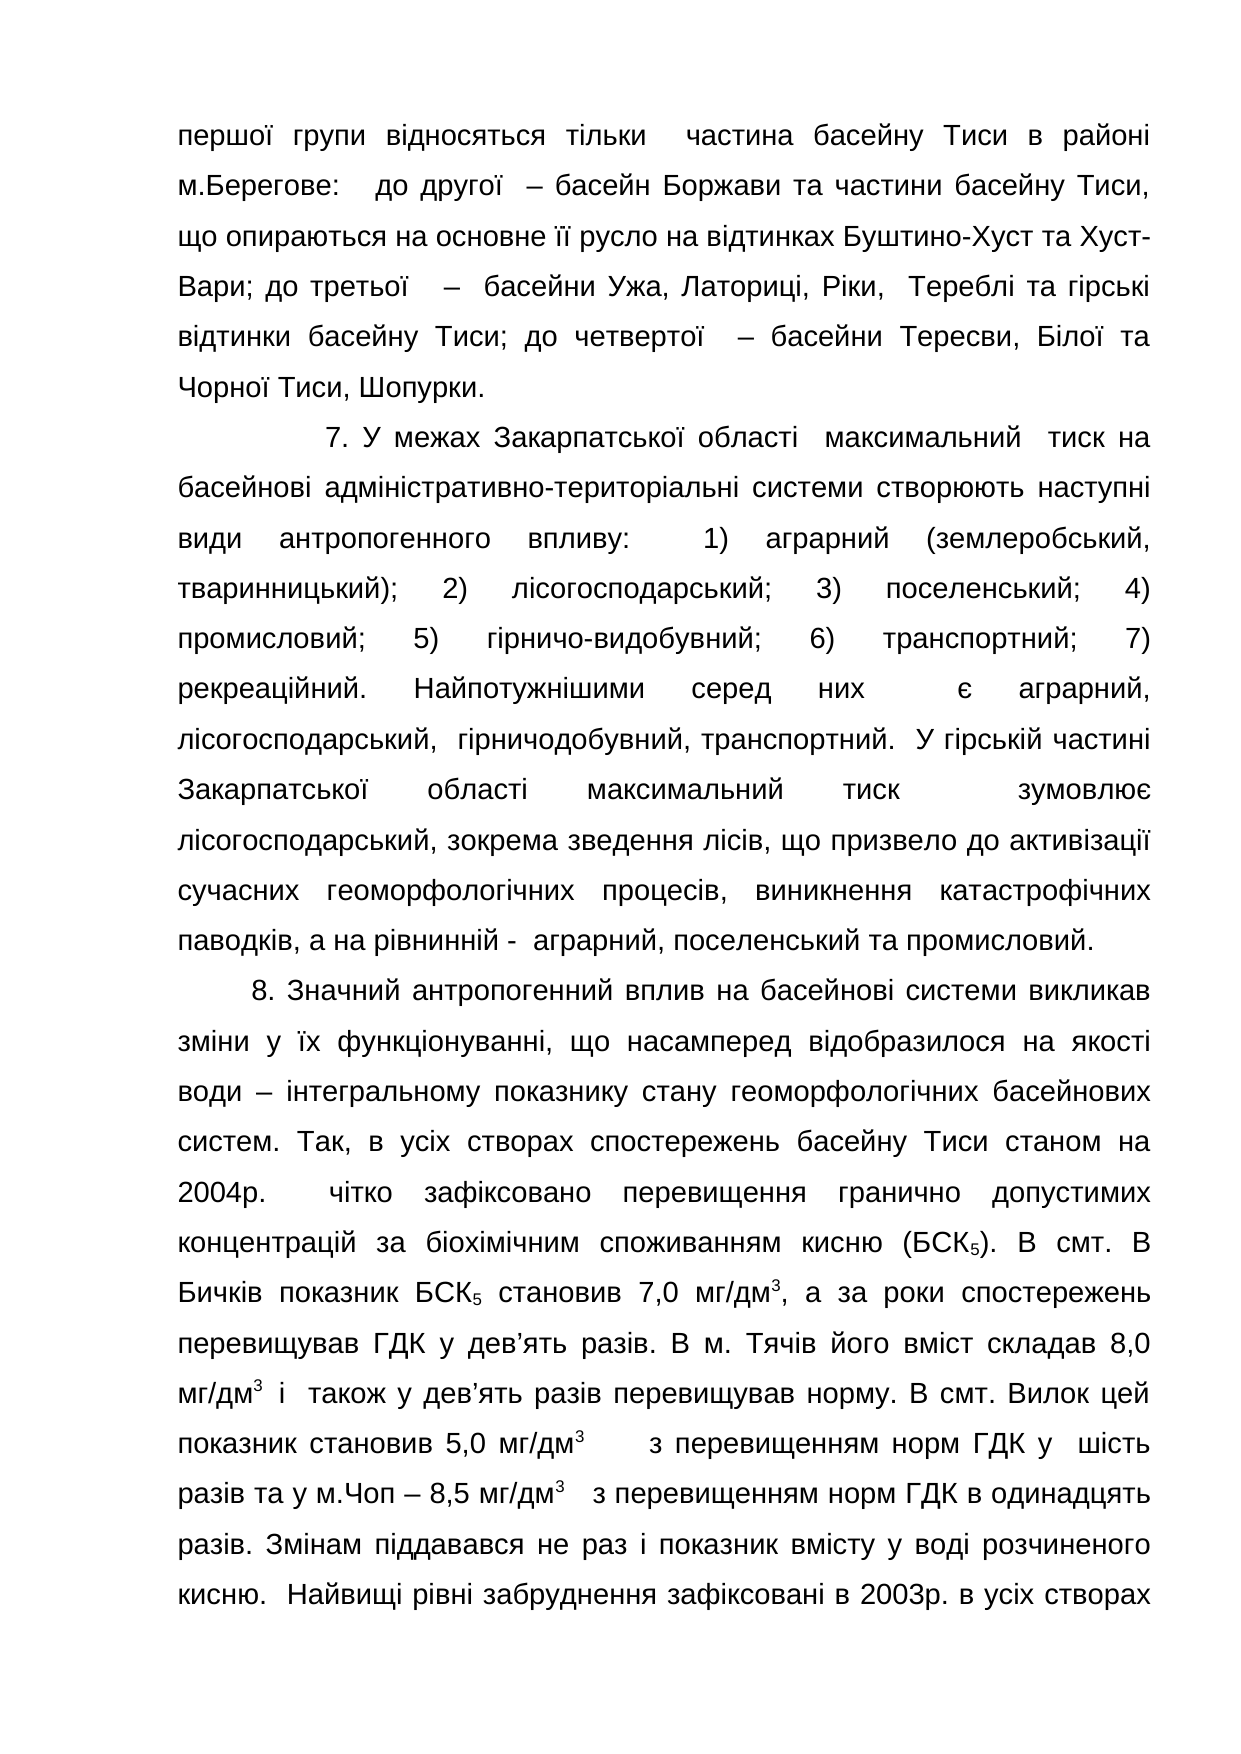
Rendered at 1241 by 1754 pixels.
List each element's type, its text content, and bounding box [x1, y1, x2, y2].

text 7. У межах Закарпатської області максимальний тиск на басейнові адміністративно-територіальні системи створюють наступні види антропогенного впливу: 1) аграрний (землеробський, тваринницький); 2) лісогосподарський; 3) поселенський; 4) промисловий; 5) гірничо-видобувний; 6) транспортний; 7) рекреаційний. Найпотужнішими серед них є аграрний, лісогосподарський, гірничодобувний, транспортний. У гірській частині Закарпатської області максимальний тиск зумовлює лісогосподарський, зокрема зведення лісів, що призвело до активізації сучасних геоморфологічних процесів, виникнення катастрофічних паводків, а на рівнинній - аграрний, поселенський та промисловий. [177, 420, 1152, 957]
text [177, 973, 1152, 1611]
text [177, 118, 1152, 403]
